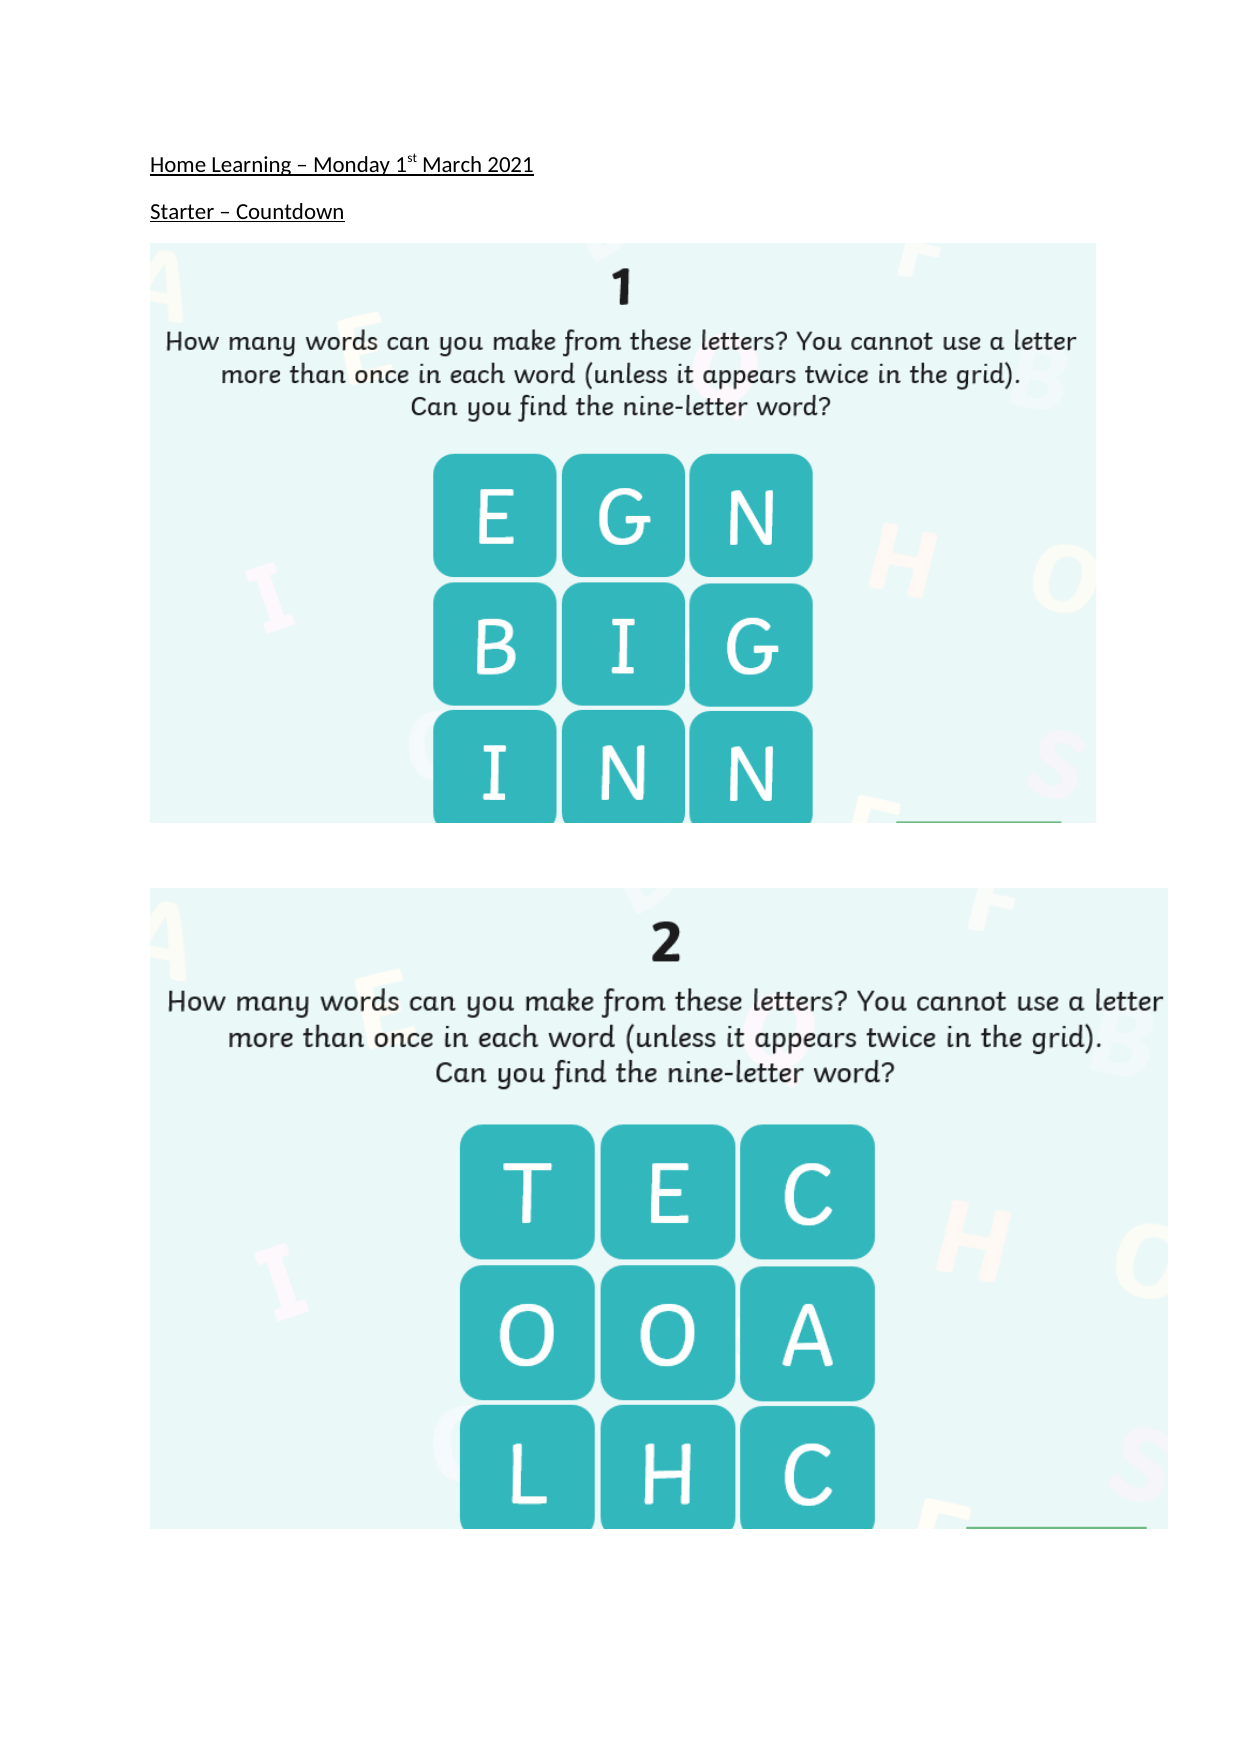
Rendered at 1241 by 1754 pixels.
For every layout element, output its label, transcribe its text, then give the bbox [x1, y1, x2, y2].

text Starter – Countdown [150, 197, 1090, 225]
picture [150, 243, 1097, 823]
picture [150, 888, 1168, 1529]
text Home Learning – Monday 1st March 2021 [150, 150, 1090, 178]
